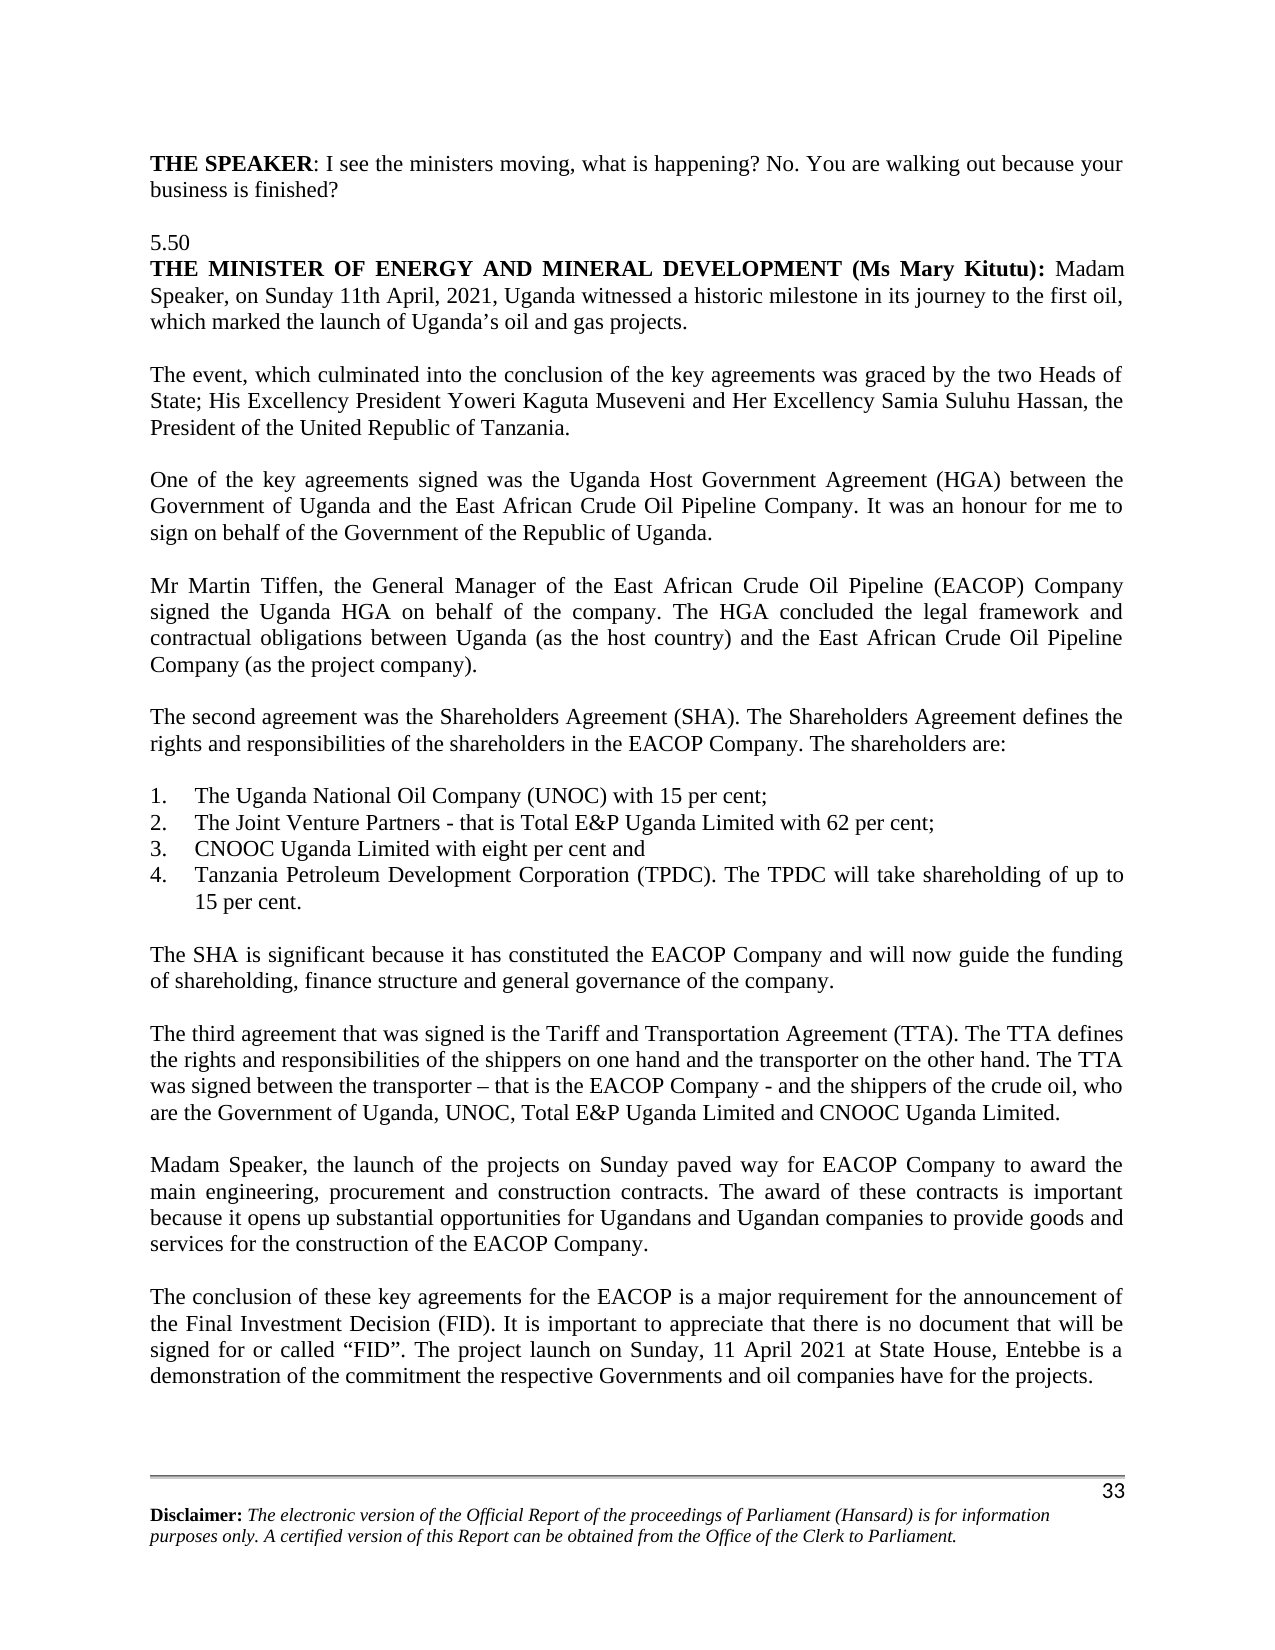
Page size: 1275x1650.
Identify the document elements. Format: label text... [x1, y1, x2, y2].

text The second agreement was the Shareholders Agreement (SHA). The Shareholders Agreement defines the rights and responsibilities of the shareholders in the EACOP Company. The shareholders are: [150, 703, 1125, 756]
text THE MINISTER OF ENERGY AND MINERAL DEVELOPMENT (Ms Mary Kitutu): Madam Speaker, on Sunday 11th April, 2021, Uganda witnessed a historic milestone in its journey to the first oil, which marked the launch of Uganda’s oil and gas projects. [150, 255, 1125, 334]
picture [150, 1475, 1125, 1479]
list The Joint Venture Partners - that is Total E&P Uganda Limited with 62 per cent; [150, 809, 1125, 835]
text 5.50 [150, 229, 1125, 255]
text The conclusion of these key agreements for the EACOP is a major requirement for the announcement of the Final Investment Decision (FID). It is important to appreciate that there is no document that will be signed for or called “FID”. The project launch on Sunday, 11 April 2021 at State House, Entebbe is a demonstration of the commitment the respective Governments and oil companies have for the projects. [150, 1283, 1125, 1389]
list CNOOC Uganda Limited with eight per cent and [150, 835, 1125, 862]
text The third agreement that was signed is the Tariff and Transportation Agreement (TTA). The TTA defines the rights and responsibilities of the shippers on one hand and the transporter on the other hand. The TTA was signed between the transporter – that is the EACOP Company - and the shippers of the crude oil, who are the Government of Uganda, UNOC, Total E&P Uganda Limited and CNOOC Uganda Limited. [150, 1020, 1125, 1125]
list The Uganda National Oil Company (UNOC) with 15 per cent; [150, 782, 1125, 809]
list Tanzania Petroleum Development Corporation (TPDC). The TPDC will take shareholding of up to 15 per cent. [150, 862, 1125, 914]
text THE SPEAKER: I see the ministers moving, what is happening? No. You are walking out because your business is finished? [150, 150, 1125, 203]
text One of the key agreements signed was the Uganda Host Government Agreement (HGA) between the Government of Uganda and the East African Crude Oil Pipeline Company. It was an honour for me to sign on behalf of the Government of the Republic of Uganda. [150, 466, 1125, 545]
text Mr Martin Tiffen, the General Manager of the East African Crude Oil Pipeline (EACOP) Company signed the Uganda HGA on behalf of the company. The HGA concluded the legal framework and contractual obligations between Uganda (as the host country) and the East African Crude Oil Pipeline Company (as the project company). [150, 572, 1125, 677]
text Madam Speaker, the launch of the projects on Sunday paved way for EACOP Company to award the main engineering, procurement and construction contracts. The award of these contracts is important because it opens up substantial opportunities for Ugandans and Ugandan companies to provide goods and services for the construction of the EACOP Company. [150, 1151, 1125, 1257]
text The event, which culminated into the conclusion of the key agreements was graced by the two Heads of State; His Excellency President Yoweri Kaguta Museveni and Her Excellency Samia Suluhu Hassan, the President of the United Republic of Tanzania. [150, 361, 1125, 440]
text The SHA is significant because it has constituted the EACOP Company and will now guide the funding of shareholding, finance structure and general governance of the company. [150, 941, 1125, 993]
